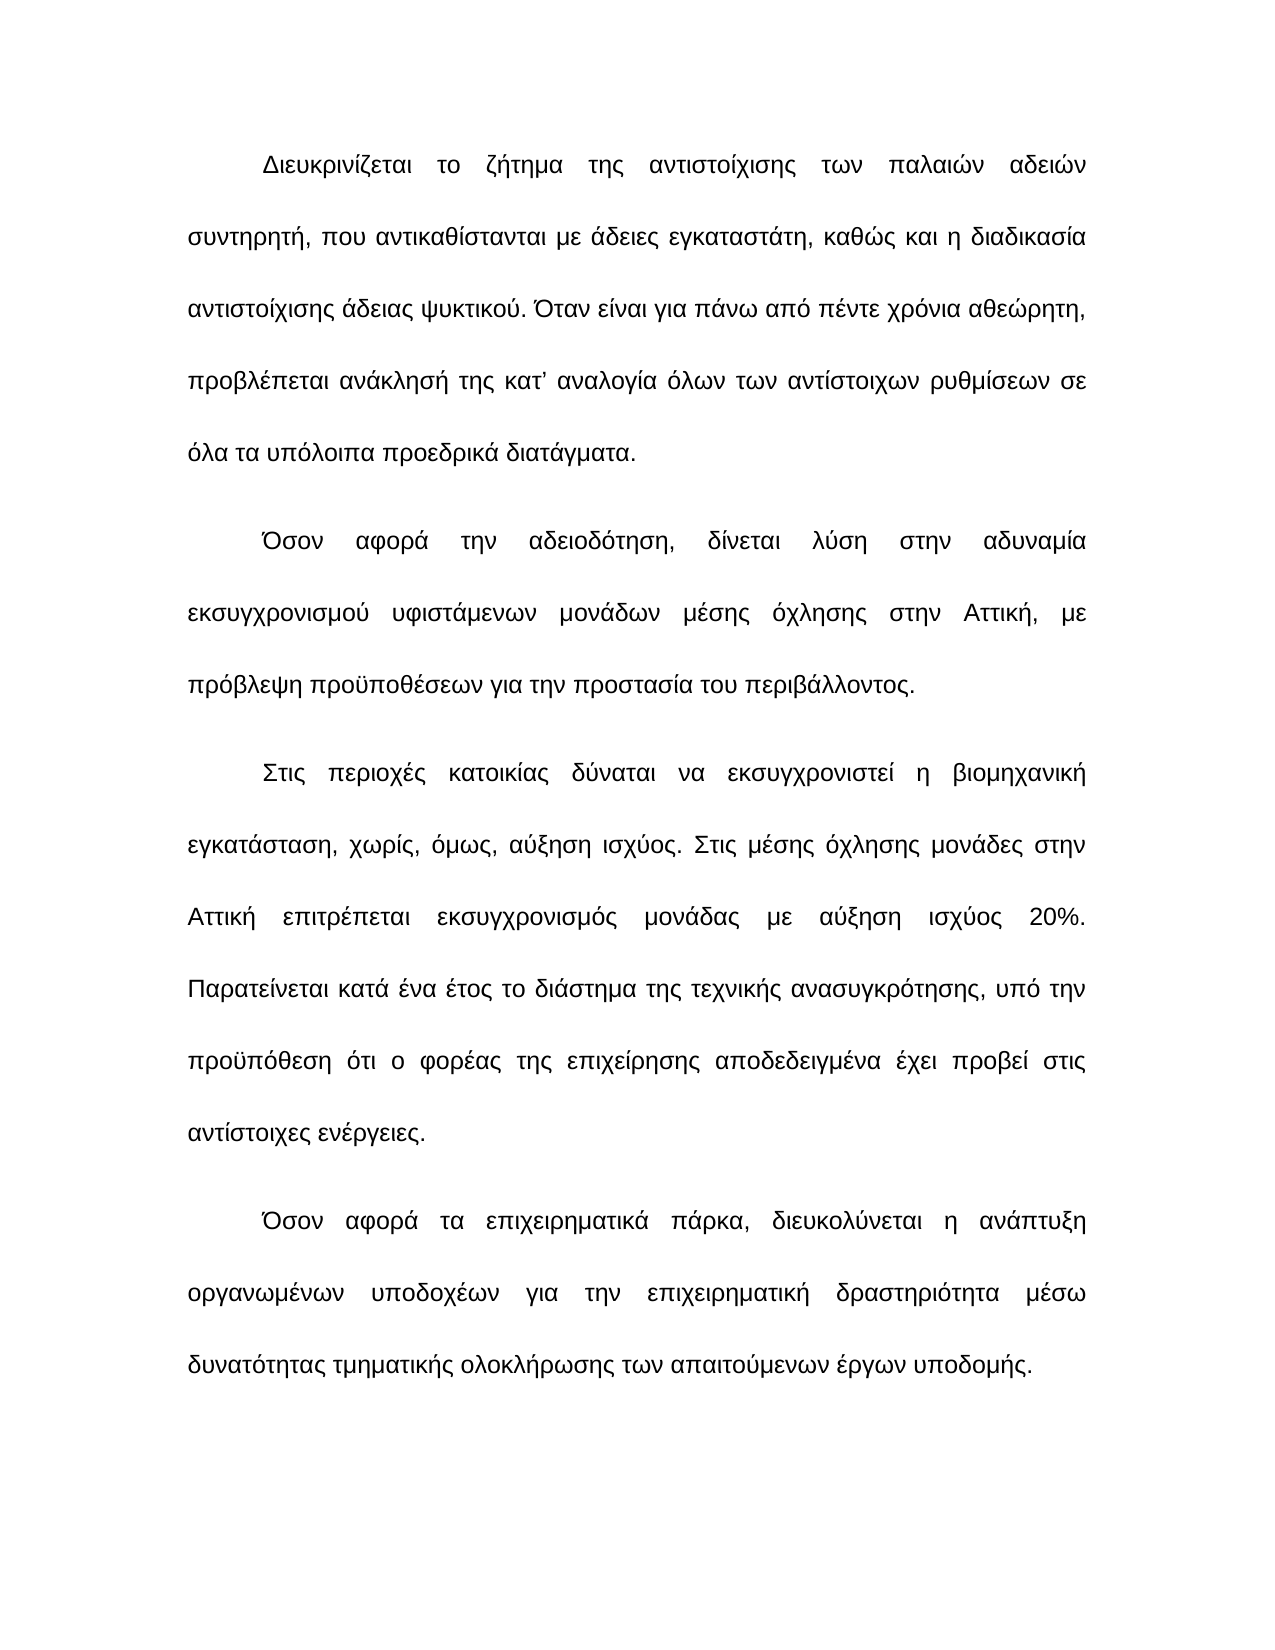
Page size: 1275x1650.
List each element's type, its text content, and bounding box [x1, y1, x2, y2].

text Στις περιοχές κατοικίας δύναται να εκσυγχρονιστεί η βιομηχανική εγκατάσταση, χωρίς, όμως, αύξηση ισχύος. Στις μέσης όχλησης μονάδες στην Αττική επιτρέπεται εκσυγχρονισμός μονάδας με αύξηση ισχύος 20%. Παρατείνεται κατά ένα έτος το διάστημα της τεχνικής ανασυγκρότησης, υπό την προϋπόθεση ότι ο φορέας της επιχείρησης αποδεδειγμένα έχει προβεί στις αντίστοιχες ενέργειες. [187, 758, 1087, 1146]
text Διευκρινίζεται το ζήτημα της αντιστοίχισης των παλαιών αδειών συντηρητή, που αντικαθίστανται με άδειες εγκαταστάτη, καθώς και η διαδικασία αντιστοίχισης άδειας ψυκτικού. Όταν είναι για πάνω από πέντε χρόνια αθεώρητη, προβλέπεται ανάκλησή της κατ’ αναλογία όλων των αντίστοιχων ρυθμίσεων σε όλα τα υπόλοιπα προεδρικά διατάγματα. [187, 150, 1087, 466]
text Όσον αφορά την αδειοδότηση, δίνεται λύση στην αδυναμία εκσυγχρονισμού υφιστάμενων μονάδων μέσης όχλησης στην Αττική, με πρόβλεψη προϋποθέσεων για την προστασία του περιβάλλοντος. [187, 526, 1087, 698]
text Όσον αφορά τα επιχειρηματικά πάρκα, διευκολύνεται η ανάπτυξη οργανωμένων υποδοχέων για την επιχειρηματική δραστηριότητα μέσω δυνατότητας τμηματικής ολοκλήρωσης των απαιτούμενων έργων υποδομής. [187, 1206, 1087, 1379]
